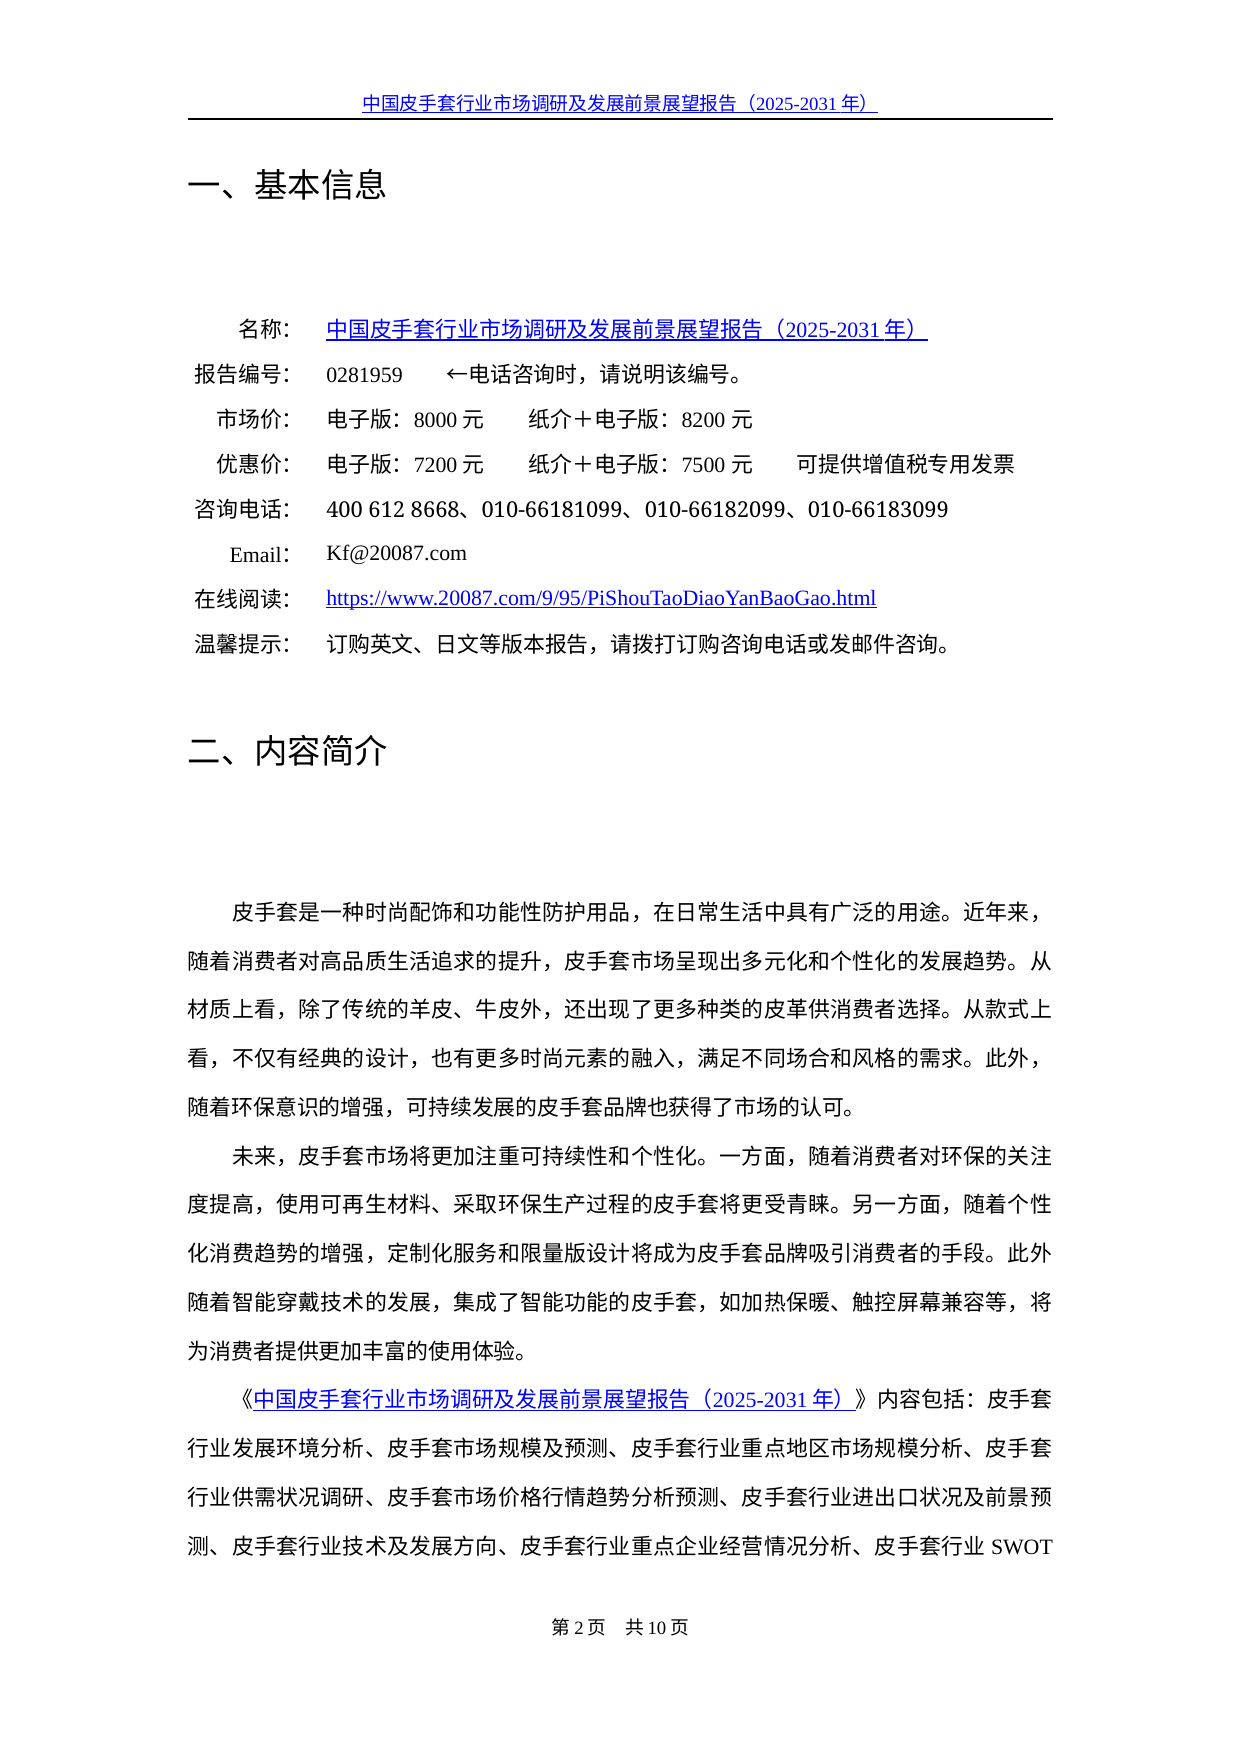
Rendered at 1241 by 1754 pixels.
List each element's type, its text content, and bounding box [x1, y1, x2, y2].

table_cell 电子版：7200 元 纸介＋电子版：7500 元 可提供增值税专用发票 [315, 447, 1073, 492]
table_cell 订购英文、日文等版本报告，请拨打订购咨询电话或发邮件咨询。 [315, 627, 1073, 672]
title 一、基本信息 [187, 150, 1053, 215]
table_cell 温馨提示： [167, 627, 315, 672]
table_cell 400 612 8668、010-66181099、010-66182099、010-66183099 [315, 492, 1073, 537]
title 二、内容简介 [187, 717, 1053, 782]
table_header 名称： [167, 312, 315, 357]
table_cell 报告编号： [167, 357, 315, 402]
table_cell 电子版：8000 元 纸介＋电子版：8200 元 [315, 402, 1073, 447]
table_header 中国皮手套行业市场调研及发展前景展望报告（2025-2031年） [315, 312, 1073, 357]
table_cell [315, 582, 1073, 627]
table_cell 0281959 ←电话咨询时，请说明该编号。 [315, 357, 1073, 402]
table_cell Kf@20087.com [315, 537, 1073, 582]
table_cell 市场价： [167, 402, 315, 447]
table_cell Email： [167, 537, 315, 582]
table_cell 优惠价： [167, 447, 315, 492]
table_cell 咨询电话： [167, 492, 315, 537]
table_cell 在线阅读： [167, 582, 315, 627]
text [187, 894, 1053, 1561]
